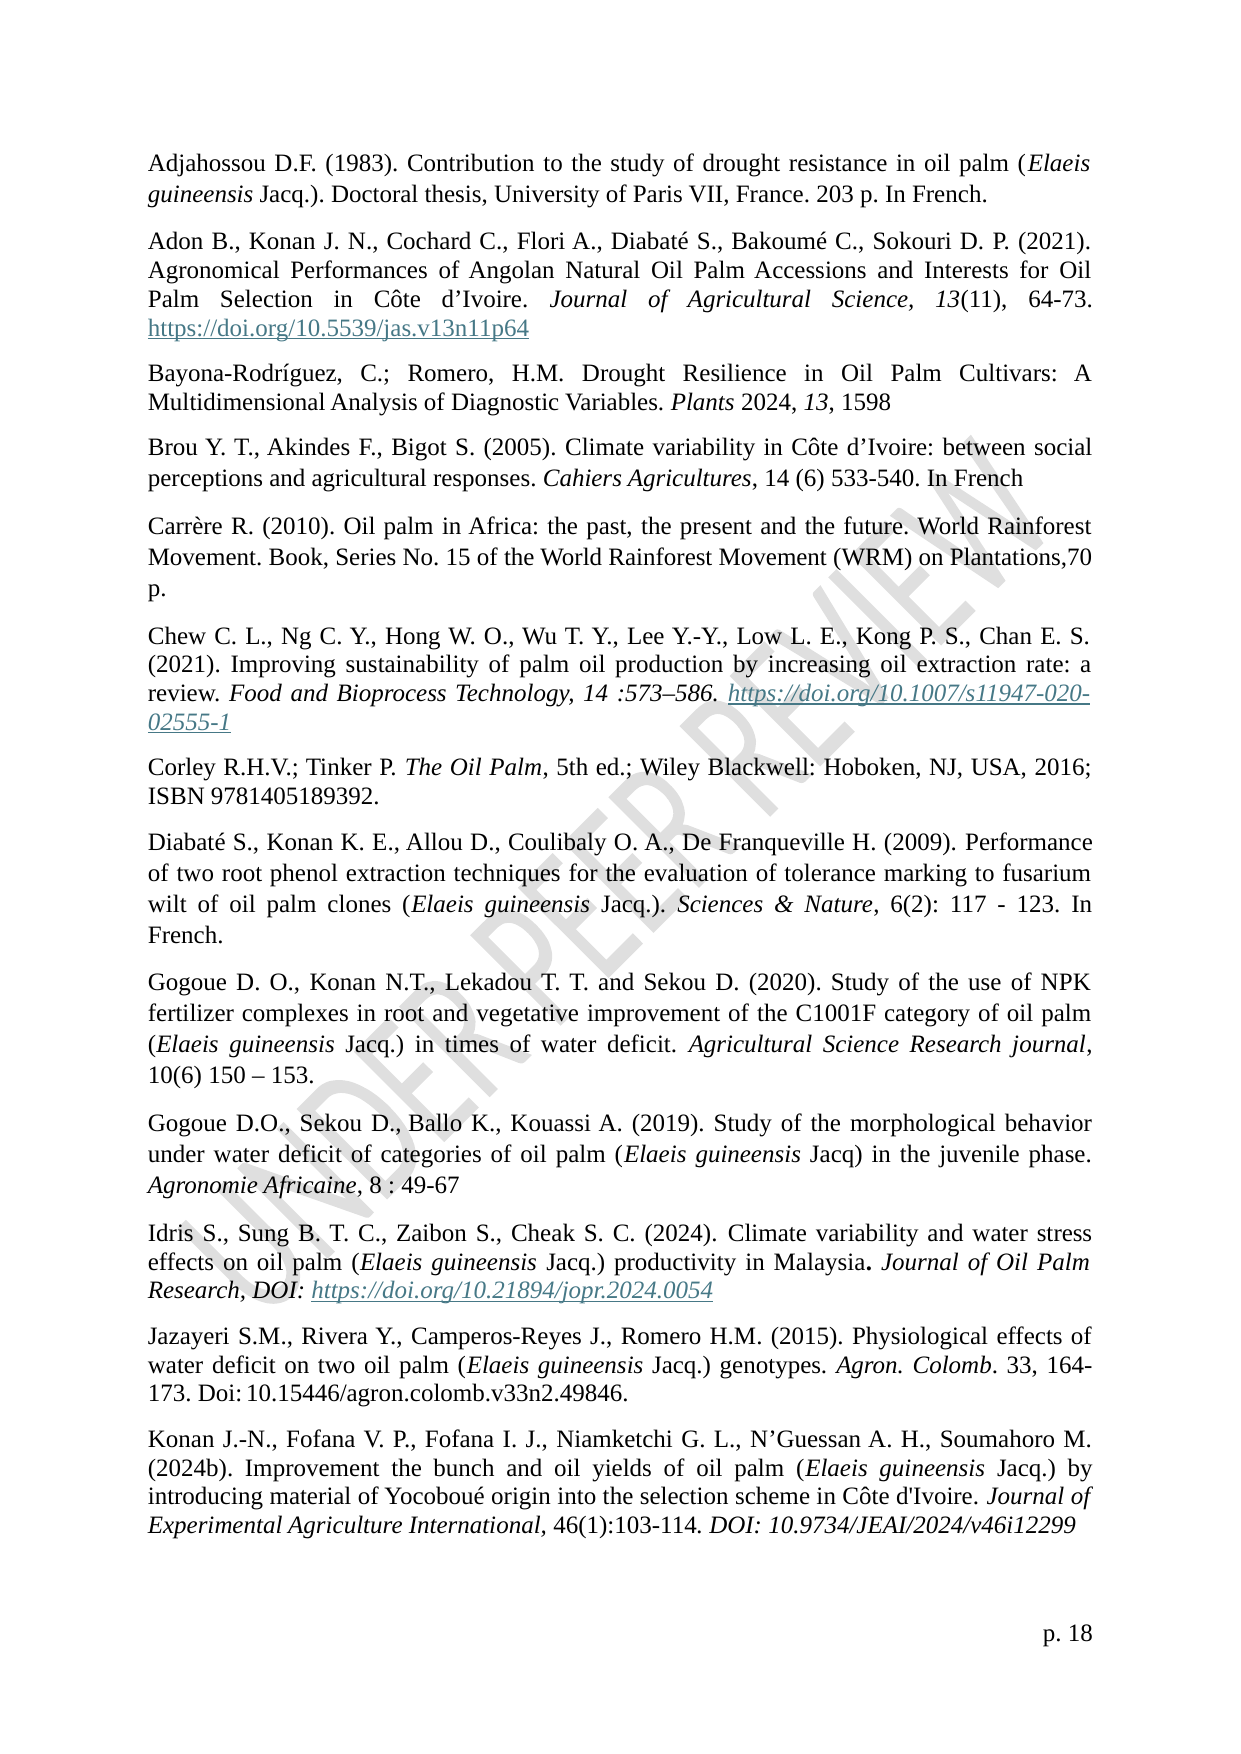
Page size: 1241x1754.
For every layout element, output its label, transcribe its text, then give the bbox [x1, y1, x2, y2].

text Idris S., Sung B. T. C., Zaibon S., Cheak S. C. (2024). Climate variability and water stress effects on oil palm (Elaeis guineensis Jacq.) productivity in Malaysia. Journal of Oil Palm Research, DOI: https://doi.org/10.21894/jopr.2024.0054 [148, 1218, 1093, 1304]
text Konan J.-N., Fofana V. P., Fofana I. J., Niamketchi G. L., N’Guessan A. H., Soumahoro M. (2024b). Improvement the bunch and oil yields of oil palm (Elaeis guineensis Jacq.) by introducing material of Yocoboué origin into the selection scheme in Côte d'Ivoire. Journal of Experimental Agriculture International, 46(1):103-114. DOI: 10.9734/JEAI/2024/v46i12299 [148, 1424, 1093, 1539]
text Brou Y. T., Akindes F., Bigot S. (2005). Climate variability in Côte d’Ivoire: between social perceptions and agricultural responses. Cahiers Agricultures, 14 (6) 533-540. In French [148, 432, 1093, 492]
text Carrère R. (2010). Oil palm in Africa: the past, the present and the future. World Rainforest Movement. Book, Series No. 15 of the World Rainforest Movement (WRM) on Plantations,70 p. [148, 511, 1093, 602]
text Bayona-Rodríguez, C.; Romero, H.M. Drought Resilience in Oil Palm Cultivars: A Multidimensional Analysis of Diagnostic Variables. Plants 2024, 13, 1598 [148, 358, 1093, 416]
text Jazayeri S.M., Rivera Y., Camperos-Reyes J., Romero H.M. (2015). Physiological effects of water deficit on two oil palm (Elaeis guineensis Jacq.) genotypes. Agron. Colomb. 33, 164-173. Doi: 10.15446/agron.colomb.v33n2.49846. [148, 1321, 1093, 1407]
text Adon B., Konan J. N., Cochard C., Flori A., Diabaté S., Bakoumé C., Sokouri D. P. (2021). Agronomical Performances of Angolan Natural Oil Palm Accessions and Interests for Oil Palm Selection in Côte d’Ivoire. Journal of Agricultural Science, 13(11), 64-73. https://doi.org/10.5539/jas.v13n11p64 [148, 226, 1093, 341]
text Corley R.H.V.; Tinker P. The Oil Palm, 5th ed.; Wiley Blackwell: Hoboken, NJ, USA, 2016; ISBN 9781405189392. [148, 752, 1093, 810]
text Chew C. L., Ng C. Y., Hong W. O., Wu T. Y., Lee Y.-Y., Low L. E., Kong P. S., Chan E. S. (2021). Improving sustainability of palm oil production by increasing oil extraction rate: a review. Food and Bioprocess Technology, 14 :573–586. https://doi.org/10.1007/s11947-020-02555-1 [148, 621, 1093, 736]
text Adjahossou D.F. (1983). Contribution to the study of drought resistance in oil palm (Elaeis guineensis Jacq.). Doctoral thesis, University of Paris VII, France. 203 p. In French. [148, 148, 1093, 207]
text Gogoue D.O., Sekou D., Ballo K., Kouassi A. (2019). Study of the morphological behavior under water deficit of categories of oil palm (Elaeis guineensis Jacq) in the juvenile phase. Agronomie Africaine, 8 : 49-67 [148, 1108, 1093, 1199]
text Diabaté S., Konan K. E., Allou D., Coulibaly O. A., De Franqueville H. (2009). Performance of two root phenol extraction techniques for the evaluation of tolerance marking to fusarium wilt of oil palm clones (Elaeis guineensis Jacq.). Sciences & Nature, 6(2): 117 - 123. In French. [148, 827, 1093, 948]
text Gogoue D. O., Konan N.T., Lekadou T. T. and Sekou D. (2020). Study of the use of NPK fertilizer complexes in root and vegetative improvement of the C1001F category of oil palm (Elaeis guineensis Jacq.) in times of water deficit. Agricultural Science Research journal, 10(6) 150 – 153. [148, 967, 1093, 1089]
